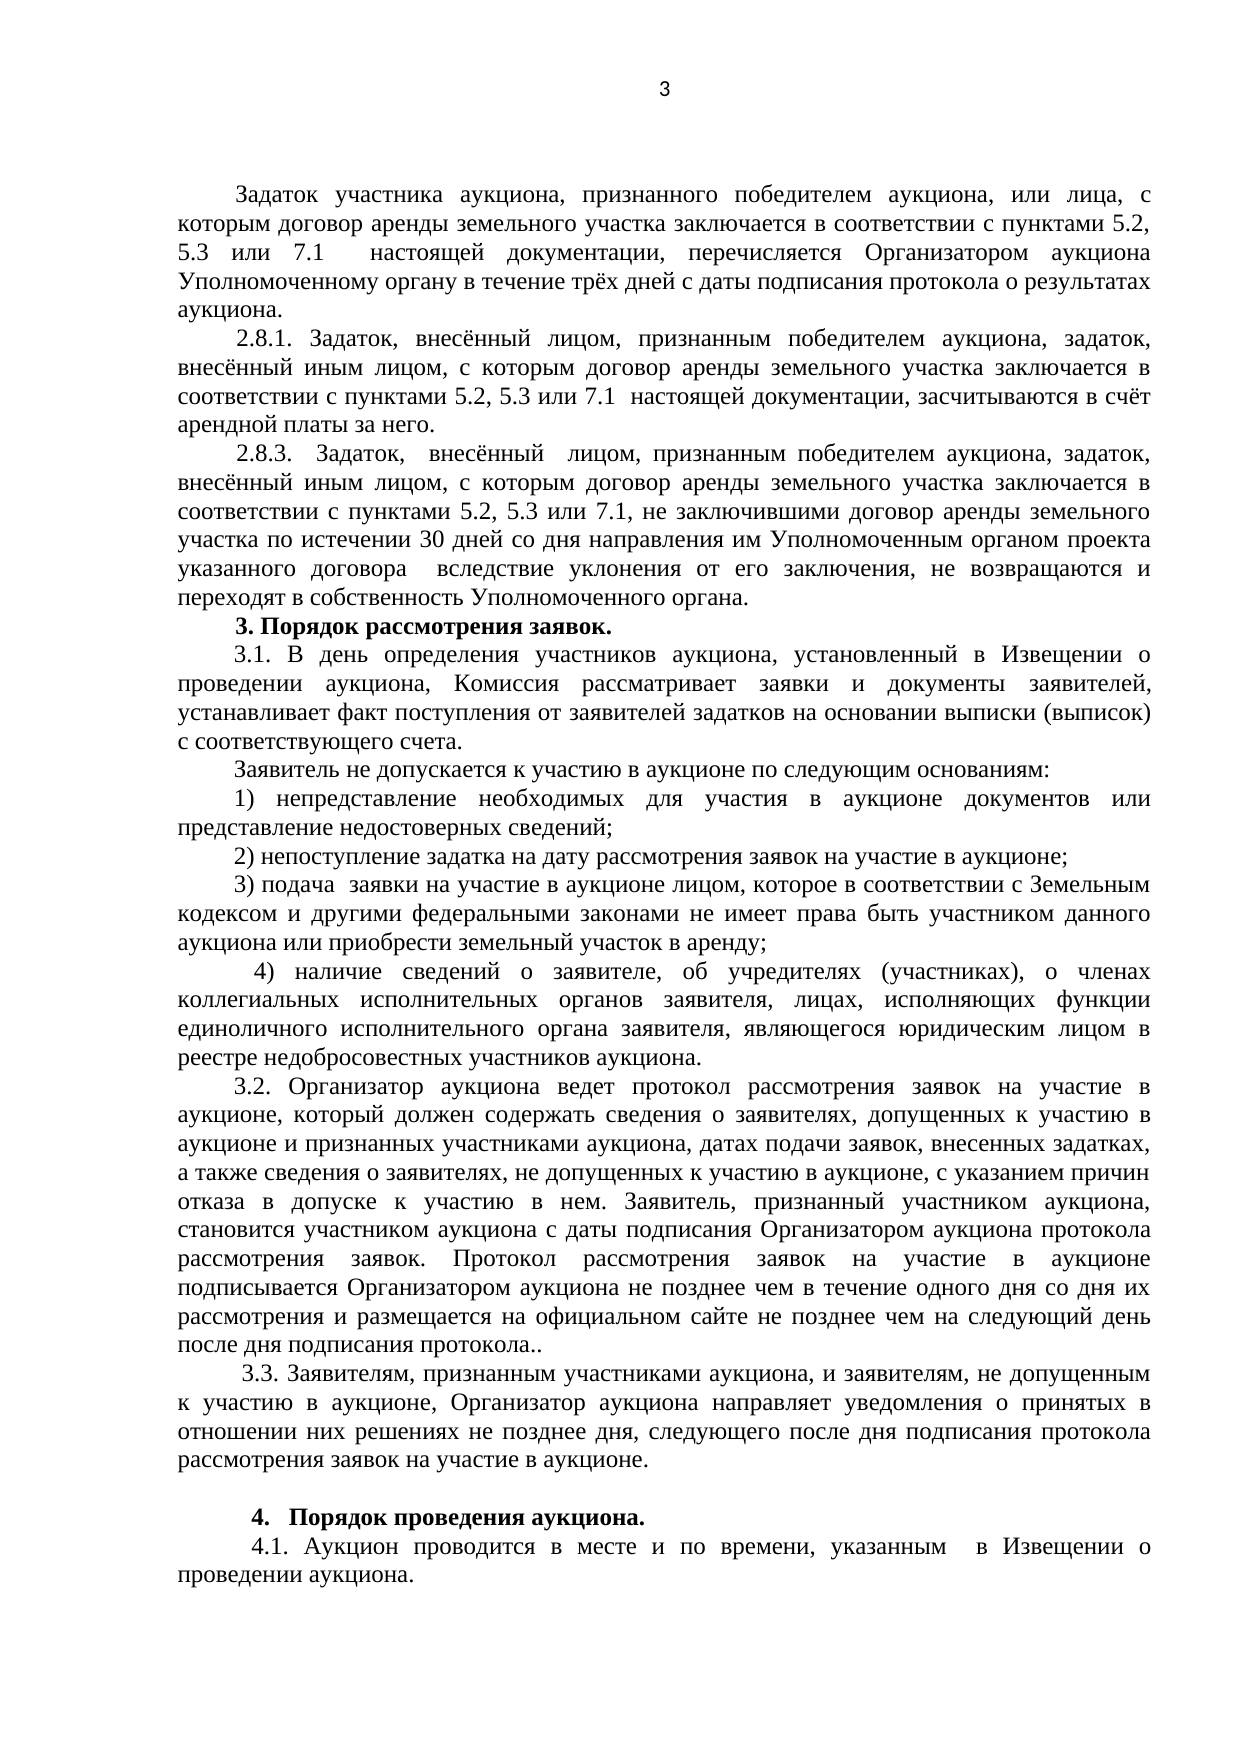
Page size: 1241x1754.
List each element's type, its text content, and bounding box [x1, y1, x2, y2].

text Задаток участника аукциона, признанного победителем аукциона, или лица, с которым договор аренды земельного участка заключается в соответствии с пунктами 5.2, 5.3 или 7.1 настоящей документации, перечисляется Организатором аукциона Уполномоченному органу в течение трёх дней с даты подписания протокола о результатах аукциона. [177, 179, 1152, 323]
text 2.8.3. Задаток, внесённый лицом, признанным победителем аукциона, задаток, внесённый иным лицом, с которым договор аренды земельного участка заключается в соответствии с пунктами 5.2, 5.3 или 7.1, не заключившими договор аренды земельного участка по истечении 30 дней со дня направления им Уполномоченным органом проекта указанного договора вследствие уклонения от его заключения, не возвращаются и переходят в собственность Уполномоченного органа. [177, 438, 1152, 611]
text 4) наличие сведений о заявителе, об учредителях (участниках), о членах коллегиальных исполнительных органов заявителя, лицах, исполняющих функции единоличного исполнительного органа заявителя, являющегося юридическим лицом в реестре недобросовестных участников аукциона. [177, 956, 1152, 1071]
text 3) подача заявки на участие в аукционе лицом, которое в соответствии с Земельным кодексом и другими федеральными законами не имеет права быть участником данного аукциона или приобрести земельный участок в аренду; [177, 869, 1152, 956]
text 3.2. Организатор аукциона ведет протокол рассмотрения заявок на участие в аукционе, который должен содержать сведения о заявителях, допущенных к участию в аукционе и признанных участниками аукциона, датах подачи заявок, внесенных задатках, а также сведения о заявителях, не допущенных к участию в аукционе, с указанием причин отказа в допуске к участию в нем. Заявитель, признанный участником аукциона, становится участником аукциона с даты подписания Организатором аукциона протокола рассмотрения заявок. Протокол рассмотрения заявок на участие в аукционе подписывается Организатором аукциона не позднее чем в течение одного дня со дня их рассмотрения и размещается на официальном сайте не позднее чем на следующий день после дня подписания протокола.. [177, 1071, 1152, 1358]
text 4.1. Аукцион проводится в месте и по времени, указанным в Извещении о проведении аукциона. [177, 1531, 1152, 1588]
text Заявитель не допускается к участию в аукционе по следующим основаниям: [177, 754, 1152, 783]
text 2) непоступление задатка на дату рассмотрения заявок на участие в аукционе; [177, 841, 1152, 869]
text 3. Порядок рассмотрения заявок. [177, 611, 1152, 639]
text 2.8.1. Задаток, внесённый лицом, признанным победителем аукциона, задаток, внесённый иным лицом, с которым договор аренды земельного участка заключается в соответствии с пунктами 5.2, 5.3 или 7.1 настоящей документации, засчитываются в счёт арендной платы за него. [177, 323, 1152, 438]
text 3.1. В день определения участников аукциона, установленный в Извещении о проведении аукциона, Комиссия рассматривает заявки и документы заявителей, устанавливает факт поступления от заявителей задатков на основании выписки (выписок) с соответствующего счета. [177, 639, 1152, 754]
list Порядок проведения аукциона. [251, 1502, 1152, 1531]
text 1) непредставление необходимых для участия в аукционе документов или представление недостоверных сведений; [177, 783, 1152, 841]
text 3.3. Заявителям, признанным участниками аукциона, и заявителям, не допущенным к участию в аукционе, Организатор аукциона направляет уведомления о принятых в отношении них решениях не позднее дня, следующего после дня подписания протокола рассмотрения заявок на участие в аукционе. [177, 1358, 1152, 1473]
